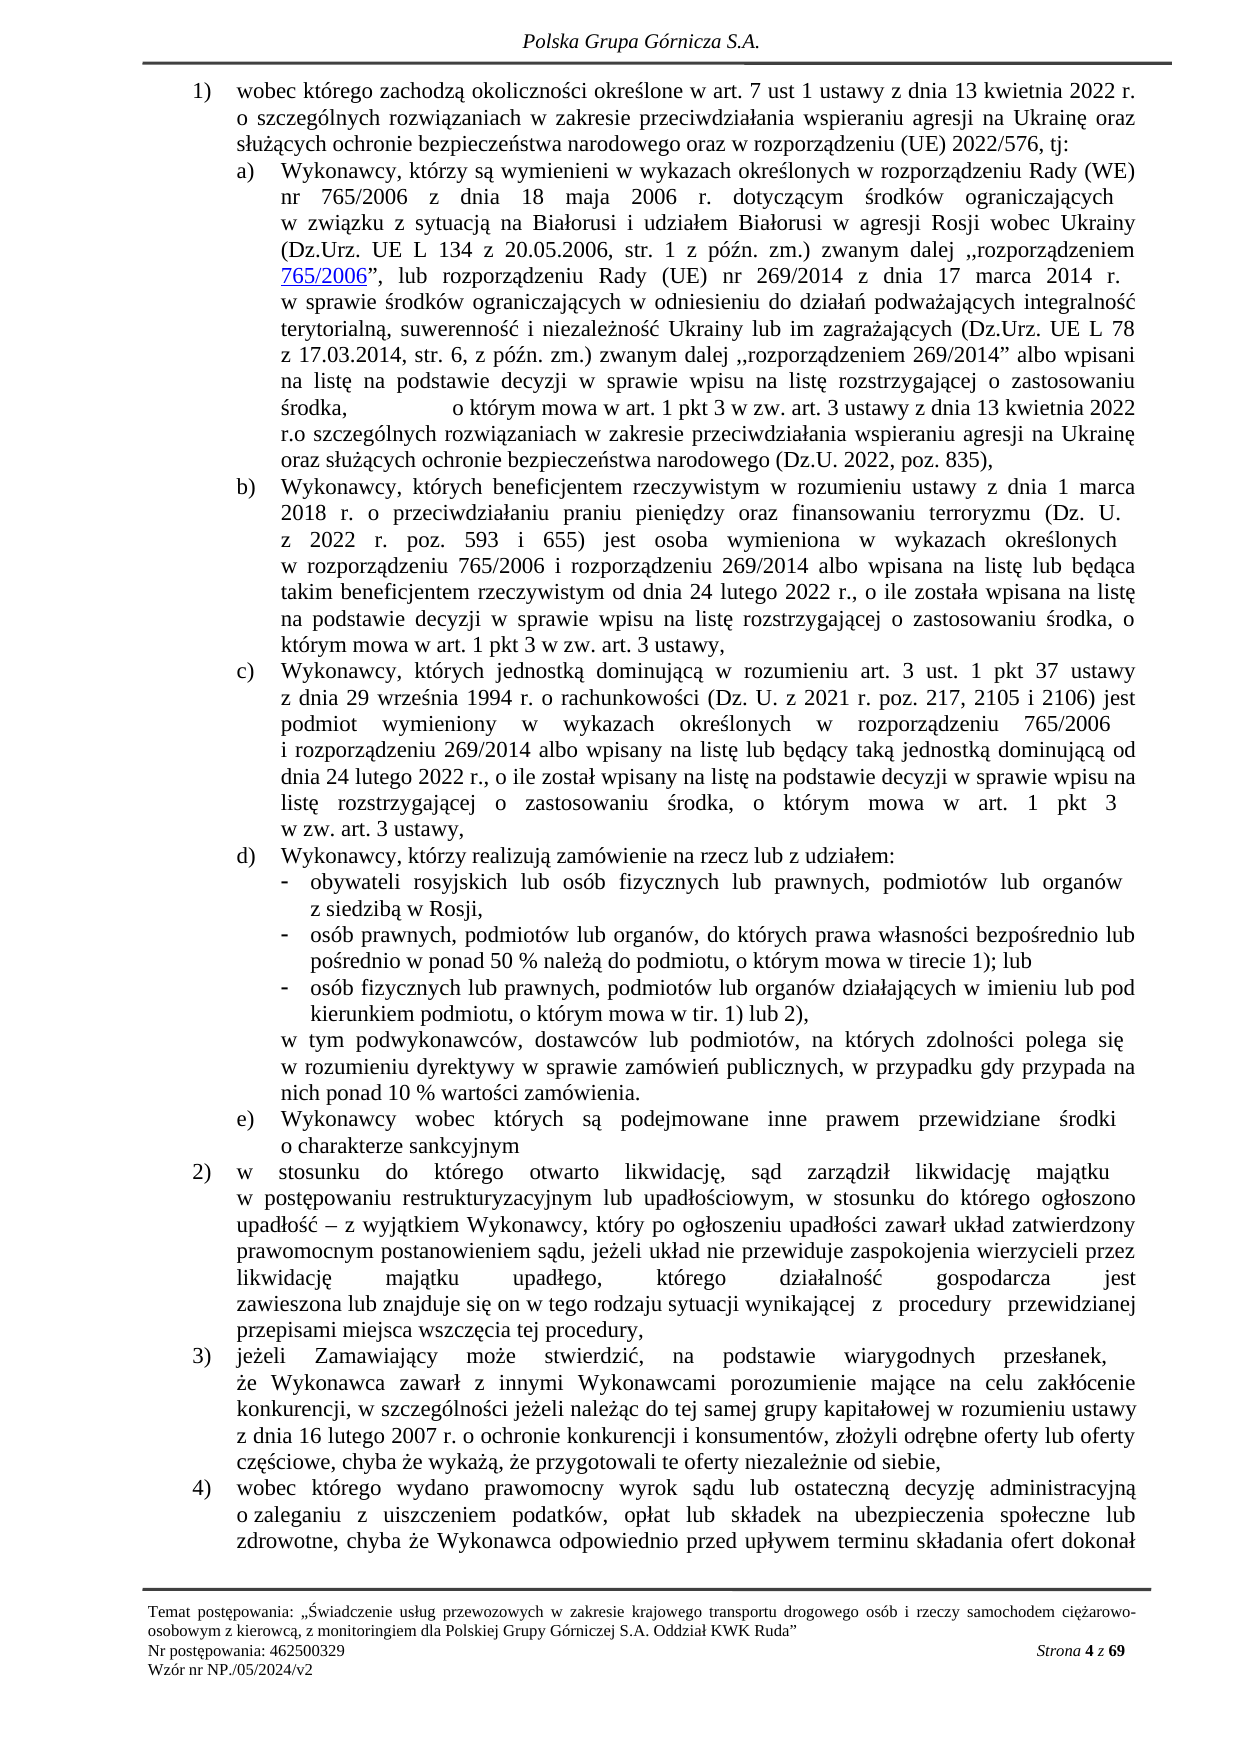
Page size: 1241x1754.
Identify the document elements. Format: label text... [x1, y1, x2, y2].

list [192, 1474, 1137, 1553]
list osób prawnych, podmiotów lub organów, do których prawa własności bezpośrednio lub pośrednio w ponad 50 % należą do podmiotu, o którym mowa w tirecie 1); lub [281, 921, 1137, 974]
list osób fizycznych lub prawnych, podmiotów lub organów działających w imieniu lub pod kierunkiem podmiotu, o którym mowa w tir. 1) lub 2), [281, 974, 1137, 1026]
list Wykonawcy, którzy są wymienieni w wykazach określonych w rozporządzeniu Rady (WE) nr 765/2006 z dnia 18 maja 2006 r. dotyczącym środków ograniczających w związku z sytuacją na Białorusi i udziałem Białorusi w agresji Rosji wobec Ukrainy (Dz.Urz. UE L 134 z 20.05.2006, str. 1 z późn. zm.) zwanym dalej ,,rozporządzeniem 765/2006”, lub rozporządzeniu Rady (UE) nr 269/2014 z dnia 17 marca 2014 r. w sprawie środków ograniczających w odniesieniu do działań podważających integralność terytorialną, suwerenność i niezależność Ukrainy lub im zagrażających (Dz.Urz. UE L 78 z 17.03.2014, str. 6, z późn. zm.) zwanym dalej ,,rozporządzeniem 269/2014” albo wpisani na listę na podstawie decyzji w sprawie wpisu na listę rozstrzygającej o zastosowaniu środka, o którym mowa w art. 1 pkt 3 w zw. art. 3 ustawy z dnia 13 kwietnia 2022 r.o szczególnych rozwiązaniach w zakresie przeciwdziałania wspieraniu agresji na Ukrainę oraz służących ochronie bezpieczeństwa narodowego (Dz.U. 2022, poz. 835), [236, 157, 1137, 473]
list Wykonawcy, którzy realizują zamówienie na rzecz lub z udziałem: [236, 842, 1137, 868]
list Wykonawcy, których jednostką dominującą w rozumieniu art. 3 ust. 1 pkt 37 ustawy z dnia 29 września 1994 r. o rachunkowości (Dz. U. z 2021 r. poz. 217, 2105 i 2106) jest podmiot wymieniony w wykazach określonych w rozporządzeniu 765/2006 i rozporządzeniu 269/2014 albo wpisany na listę lub będący taką jednostką dominującą od dnia 24 lutego 2022 r., o ile został wpisany na listę na podstawie decyzji w sprawie wpisu na listę rozstrzygającej o zastosowaniu środka, o którym mowa w art. 1 pkt 3 w zw. art. 3 ustawy, [236, 657, 1137, 842]
list Wykonawcy, których beneficjentem rzeczywistym w rozumieniu ustawy z dnia 1 marca 2018 r. o przeciwdziałaniu praniu pieniędzy oraz finansowaniu terroryzmu (Dz. U. z 2022 r. poz. 593 i 655) jest osoba wymieniona w wykazach określonych w rozporządzeniu 765/2006 i rozporządzeniu 269/2014 albo wpisana na listę lub będąca takim beneficjentem rzeczywistym od dnia 24 lutego 2022 r., o ile została wpisana na listę na podstawie decyzji w sprawie wpisu na listę rozstrzygającej o zastosowaniu środka, o którym mowa w art. 1 pkt 3 w zw. art. 3 ustawy, [236, 473, 1137, 657]
list obywateli rosyjskich lub osób fizycznych lub prawnych, podmiotów lub organów z siedzibą w Rosji, [281, 868, 1137, 921]
list w stosunku do którego otwarto likwidację, sąd zarządził likwidację majątku w postępowaniu restrukturyzacyjnym lub upadłościowym, w stosunku do którego ogłoszono upadłość – z wyjątkiem Wykonawcy, który po ogłoszeniu upadłości zawarł układ zatwierdzony prawomocnym postanowieniem sądu, jeżeli układ nie przewiduje zaspokojenia wierzycieli przez likwidację majątku upadłego, którego działalność gospodarcza jest zawieszona lub znajduje się on w tego rodzaju sytuacji wynikającej z procedury przewidzianej przepisami miejsca wszczęcia tej procedury, [192, 1158, 1137, 1343]
list w tym podwykonawców, dostawców lub podmiotów, na których zdolności polega się w rozumieniu dyrektywy w sprawie zamówień publicznych, w przypadku gdy przypada na nich ponad 10 % wartości zamówienia. [281, 1026, 1137, 1105]
list Wykonawcy wobec których są podejmowane inne prawem przewidziane środki o charakterze sankcyjnym [236, 1105, 1137, 1158]
list jeżeli Zamawiający może stwierdzić, na podstawie wiarygodnych przesłanek, że Wykonawca zawarł z innymi Wykonawcami porozumienie mające na celu zakłócenie konkurencji, w szczególności jeżeli należąc do tej samej grupy kapitałowej w rozumieniu ustawy z dnia 16 lutego 2007 r. o ochronie konkurencji i konsumentów, złożyli odrębne oferty lub oferty częściowe, chyba że wykażą, że przygotowali te oferty niezależnie od siebie, [192, 1343, 1137, 1474]
list wobec którego zachodzą okoliczności określone w art. 7 ust 1 ustawy z dnia 13 kwietnia 2022 r. o szczególnych rozwiązaniach w zakresie przeciwdziałania wspieraniu agresji na Ukrainę oraz służących ochronie bezpieczeństwa narodowego oraz w rozporządzeniu (UE) 2022/576, tj: [192, 78, 1137, 157]
